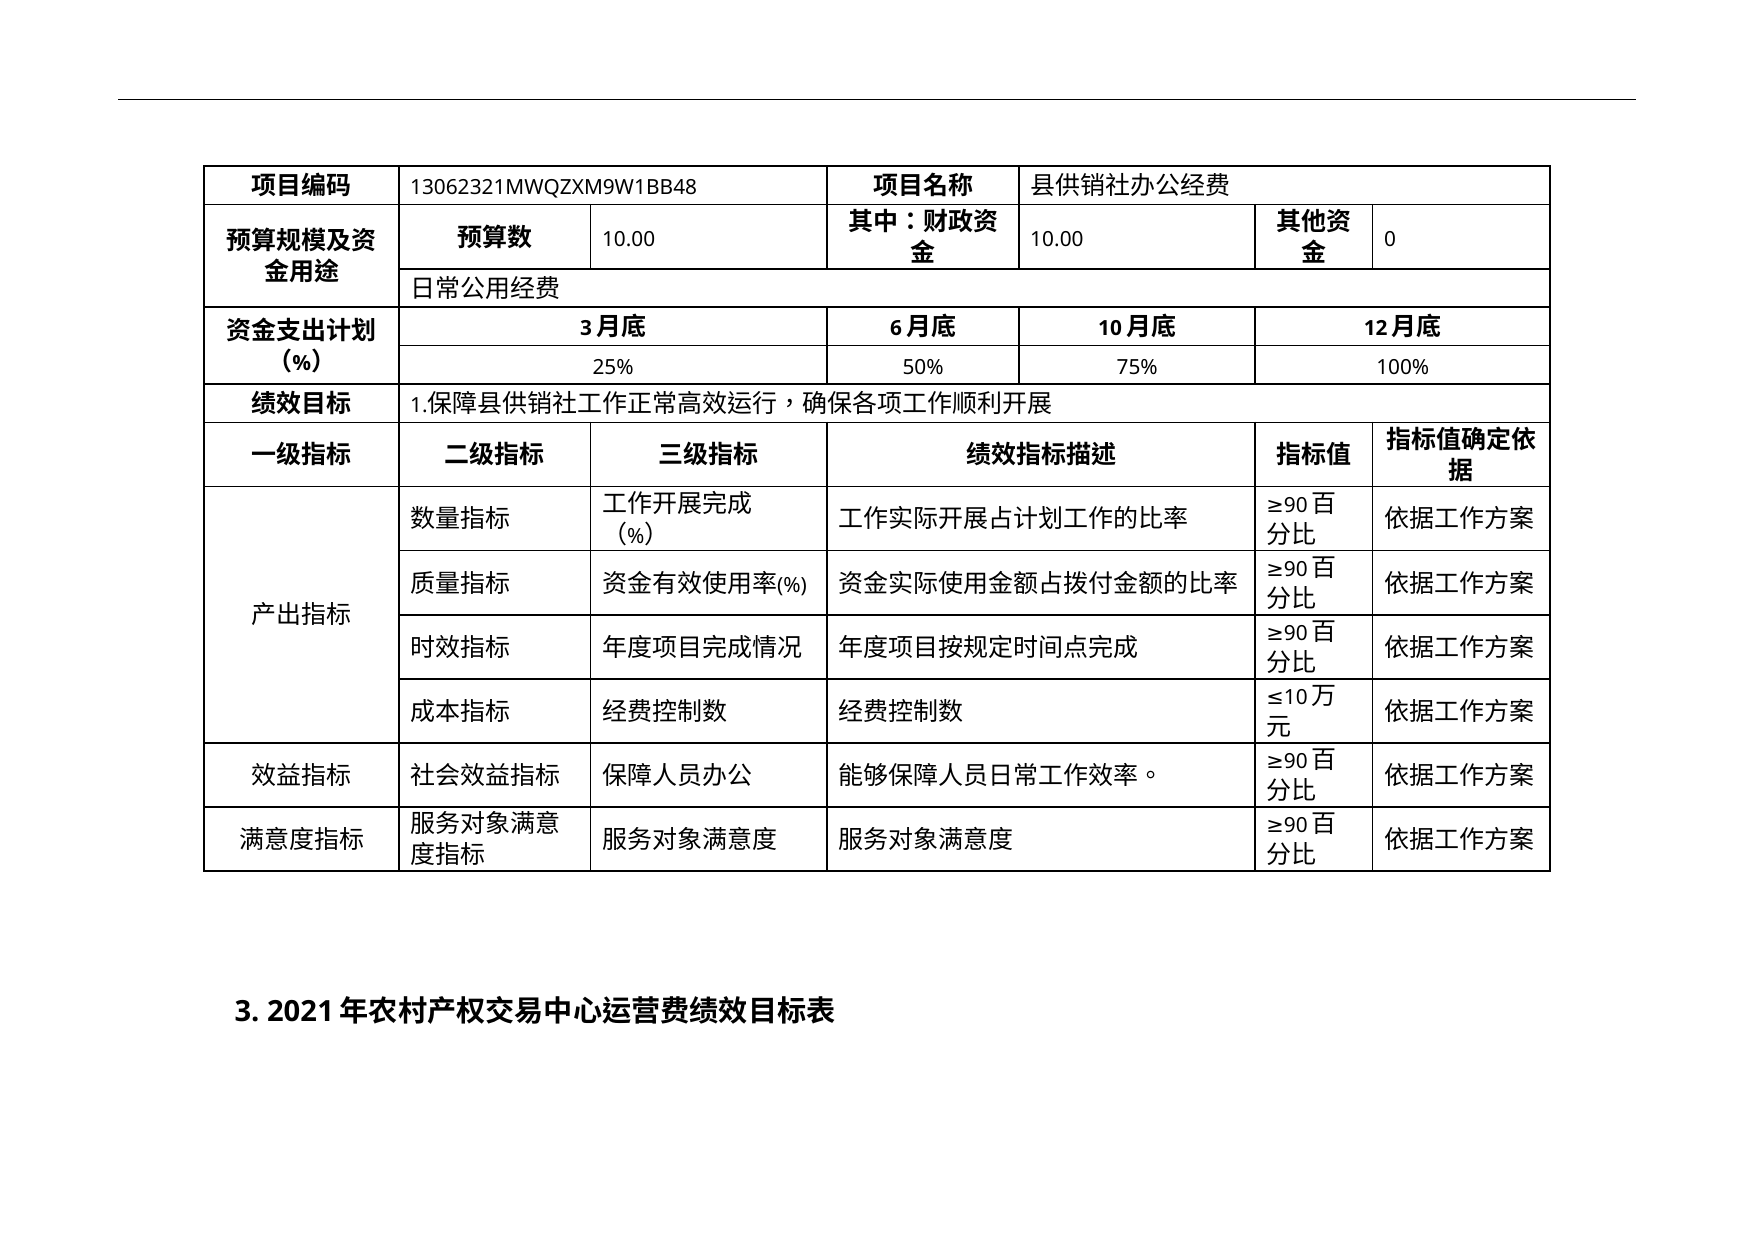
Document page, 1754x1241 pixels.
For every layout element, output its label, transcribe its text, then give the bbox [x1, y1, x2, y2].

table_cell 依据工作方案 [1373, 808, 1549, 870]
table_cell 6月底 [828, 308, 1018, 345]
table_cell 资金实际使用金额占拨付金额的比率 [828, 551, 1254, 614]
table_cell ≤10万元 [1256, 680, 1372, 742]
table_cell 预算规模及资金用途 [205, 205, 398, 306]
table_cell 3月底 [400, 308, 826, 345]
table_cell 100% [1256, 346, 1549, 383]
table_cell 经费控制数 [591, 680, 826, 742]
table_cell 日常公用经费 [400, 270, 1549, 306]
table_cell 资金有效使用率(%) [591, 551, 826, 614]
table_cell 10月底 [1020, 308, 1254, 345]
text 3. 2021年农村产权交易中心运营费绩效目标表 [118, 991, 1636, 1030]
table_cell 效益指标 [205, 744, 398, 806]
table_cell 75% [1020, 346, 1254, 383]
table_cell 依据工作方案 [1373, 744, 1549, 806]
table_cell ≥90百分比 [1256, 487, 1372, 550]
table_cell 13062321MWQZXM9W1BB48 [400, 167, 826, 204]
table_cell 年度项目完成情况 [591, 616, 826, 678]
table_cell 1.保障县供销社工作正常高效运行，确保各项工作顺利开展 [400, 385, 1549, 422]
table_cell ≥90百分比 [1256, 551, 1372, 614]
table_cell ≥90百分比 [1256, 744, 1372, 806]
table_cell 10.00 [591, 205, 826, 268]
table_cell 12月底 [1256, 308, 1549, 345]
table_cell 10.00 [1020, 205, 1254, 268]
table_cell 依据工作方案 [1373, 616, 1549, 678]
table_cell 服务对象满意度指标 [400, 808, 590, 870]
table_cell 其他资金 [1256, 205, 1372, 268]
table_cell ≥90百分比 [1256, 808, 1372, 870]
table_cell 项目编码 [205, 167, 398, 204]
table_cell 25% [400, 346, 826, 383]
table_cell 社会效益指标 [400, 744, 590, 806]
table_cell 资金支出计划（%） [205, 308, 398, 383]
table_cell 0 [1373, 205, 1549, 268]
table_cell 工作开展完成（%） [591, 487, 826, 550]
table_cell 数量指标 [400, 487, 590, 550]
table_cell 三级指标 [591, 423, 826, 486]
table_cell 成本指标 [400, 680, 590, 742]
table_cell 服务对象满意度 [828, 808, 1254, 870]
table_cell 项目名称 [828, 167, 1018, 204]
table_cell ≥90百分比 [1256, 616, 1372, 678]
table_cell 满意度指标 [205, 808, 398, 870]
table_cell 保障人员办公 [591, 744, 826, 806]
table_cell 经费控制数 [828, 680, 1254, 742]
table_cell 其中：财政资金 [828, 205, 1018, 268]
table_cell 年度项目按规定时间点完成 [828, 616, 1254, 678]
table_cell 依据工作方案 [1373, 551, 1549, 614]
table_cell 二级指标 [400, 423, 590, 486]
table_cell 一级指标 [205, 423, 398, 486]
table_cell 产出指标 [205, 487, 398, 742]
table_cell 能够保障人员日常工作效率。 [828, 744, 1254, 806]
table_cell 预算数 [400, 205, 590, 268]
table_cell 服务对象满意度 [591, 808, 826, 870]
table_cell 工作实际开展占计划工作的比率 [828, 487, 1254, 550]
table_cell 指标值 [1256, 423, 1372, 486]
table_cell 绩效目标 [205, 385, 398, 422]
table_cell 绩效指标描述 [828, 423, 1254, 486]
table_cell 质量指标 [400, 551, 590, 614]
table_cell 指标值确定依据 [1373, 423, 1549, 486]
table_cell 依据工作方案 [1373, 680, 1549, 742]
table_cell 依据工作方案 [1373, 487, 1549, 550]
table_cell 县供销社办公经费 [1020, 167, 1549, 204]
table_cell 50% [828, 346, 1018, 383]
table_cell 时效指标 [400, 616, 590, 678]
